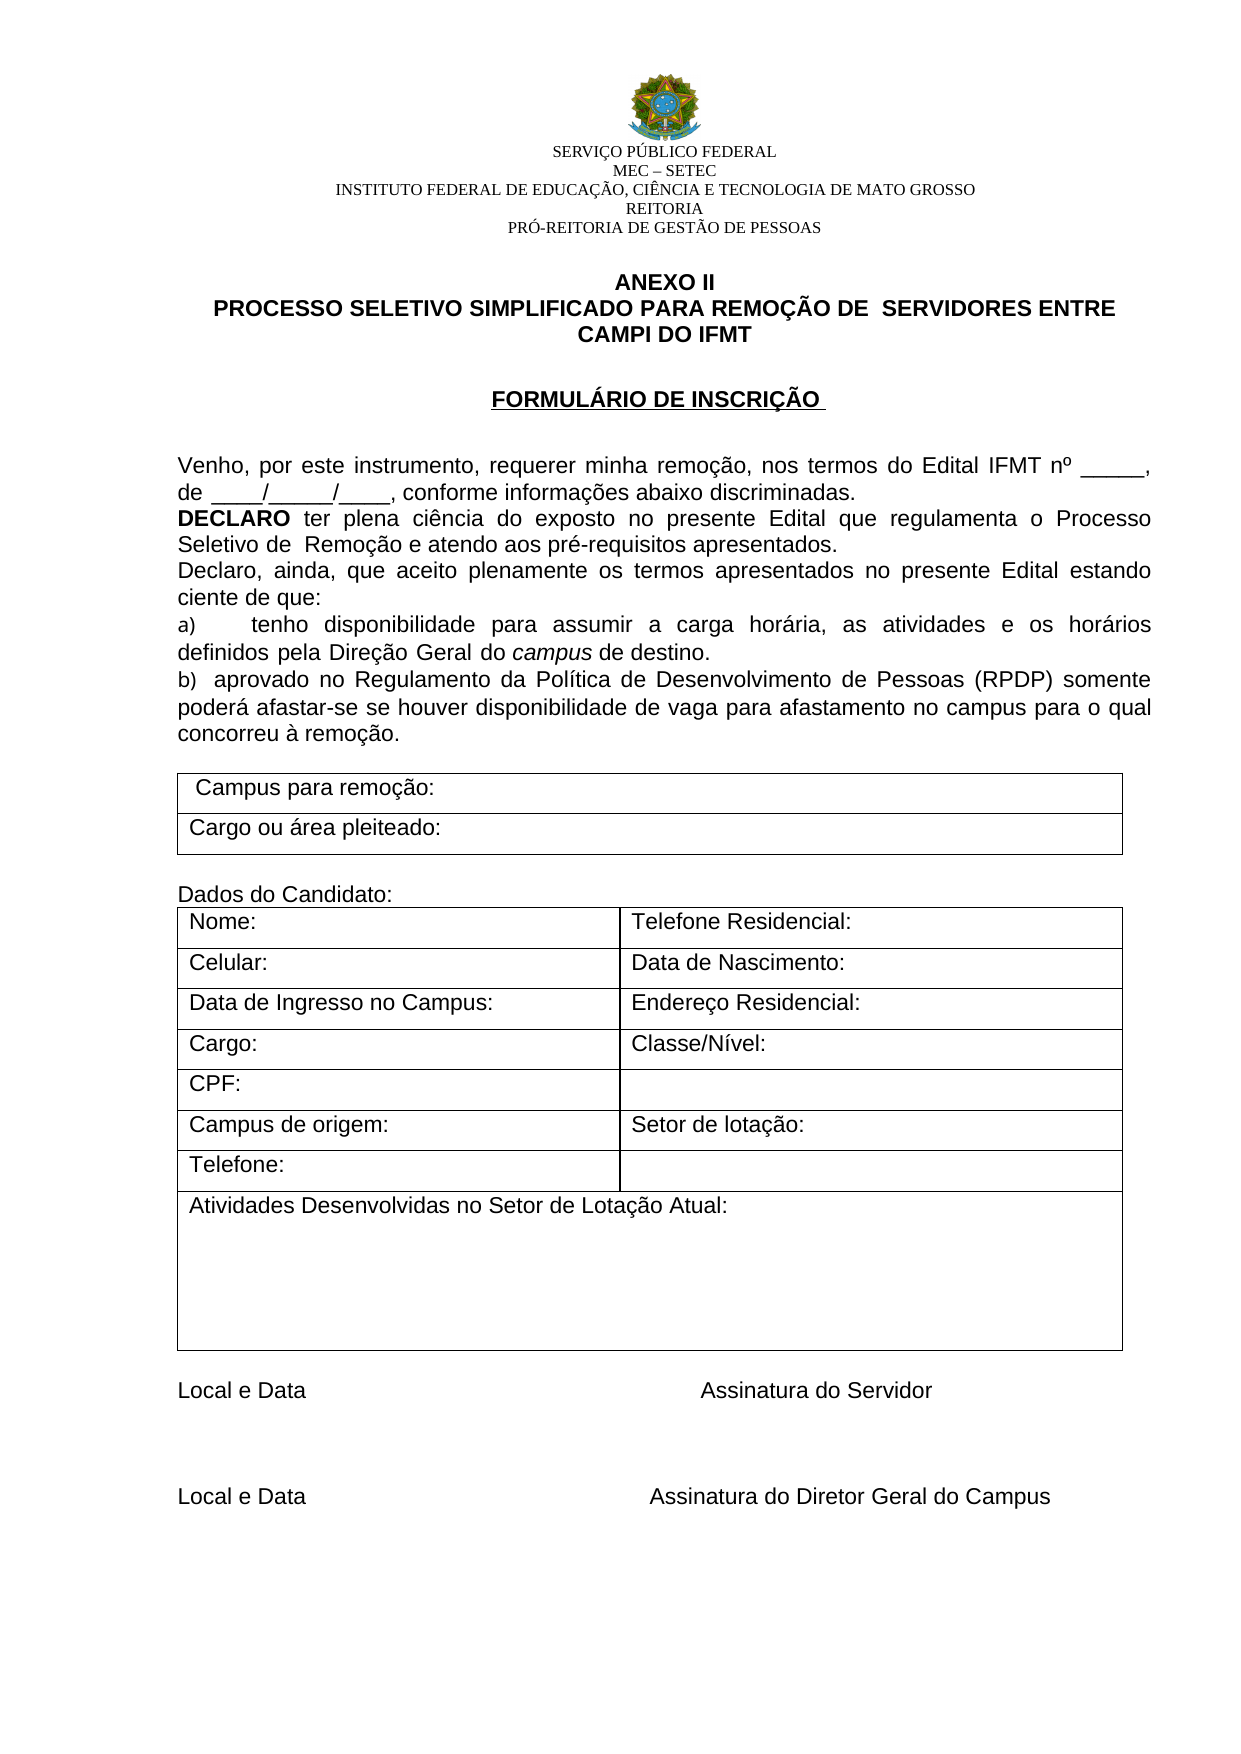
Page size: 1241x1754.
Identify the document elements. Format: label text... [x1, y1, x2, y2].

table_cell Setor de lotação: [621, 1111, 1122, 1150]
table_cell Classe/Nível: [621, 1030, 1122, 1069]
table_cell Celular: [178, 949, 619, 988]
table_cell Campus de origem: [178, 1111, 619, 1150]
text Dados do Candidato: [177, 881, 1152, 907]
table_cell Atividades Desenvolvidas no Setor de Lotação Atual: [178, 1192, 1122, 1350]
text Local e Data Assinatura do Diretor Geral do Campus [177, 1483, 1152, 1509]
table_header Campus para remoção: [178, 774, 1122, 813]
text Venho, por este instrumento, requerer minha remoção, nos termos do Edital IFMT nº _____, de ____/_____/____, conforme informações abaixo discriminadas. [177, 452, 1152, 505]
table_cell Endereço Residencial: [621, 989, 1122, 1029]
subtitle FORMULÁRIO DE INSCRIÇÃO [307, 386, 1004, 413]
text Declaro, ainda, que aceito plenamente os termos apresentados no presente Edital estando ciente de que: [177, 557, 1152, 610]
picture [628, 74, 701, 141]
text PROCESSO SELETIVO SIMPLIFICADO PARA REMOÇÃO DE SERVIDORES ENTRE [133, 295, 1196, 321]
text CAMPI DO IFMT [133, 321, 1196, 347]
table_header Nome: [178, 908, 619, 948]
table_cell Telefone: [178, 1151, 619, 1191]
table_cell Cargo ou área pleiteado: [178, 814, 1122, 853]
table_cell Data de Ingresso no Campus: [178, 989, 619, 1029]
table_cell [621, 1070, 1122, 1110]
table_cell [621, 1151, 1122, 1191]
list aprovado no Regulamento da Política de Desenvolvimento de Pessoas (RPDP) somente poderá afastar-se se houver disponibilidade de vaga para afastamento no campus para o qual concorreu à remoção. [177, 665, 1152, 746]
table_cell Data de Nascimento: [621, 949, 1122, 988]
list tenho disponibilidade para assumir a carga horária, as atividades e os horários definidos pela Direção Geral do campus de destino. [177, 610, 1152, 665]
table_cell Cargo: [178, 1030, 619, 1069]
text ANEXO II [133, 268, 1196, 295]
text Local e Data Assinatura do Servidor [177, 1377, 1152, 1404]
table_header Telefone Residencial: [621, 908, 1122, 948]
table_cell CPF: [178, 1070, 619, 1110]
text DECLARO ter plena ciência do exposto no presente Edital que regulamenta o Processo Seletivo de Remoção e atendo aos pré-requisitos apresentados. [177, 505, 1152, 557]
